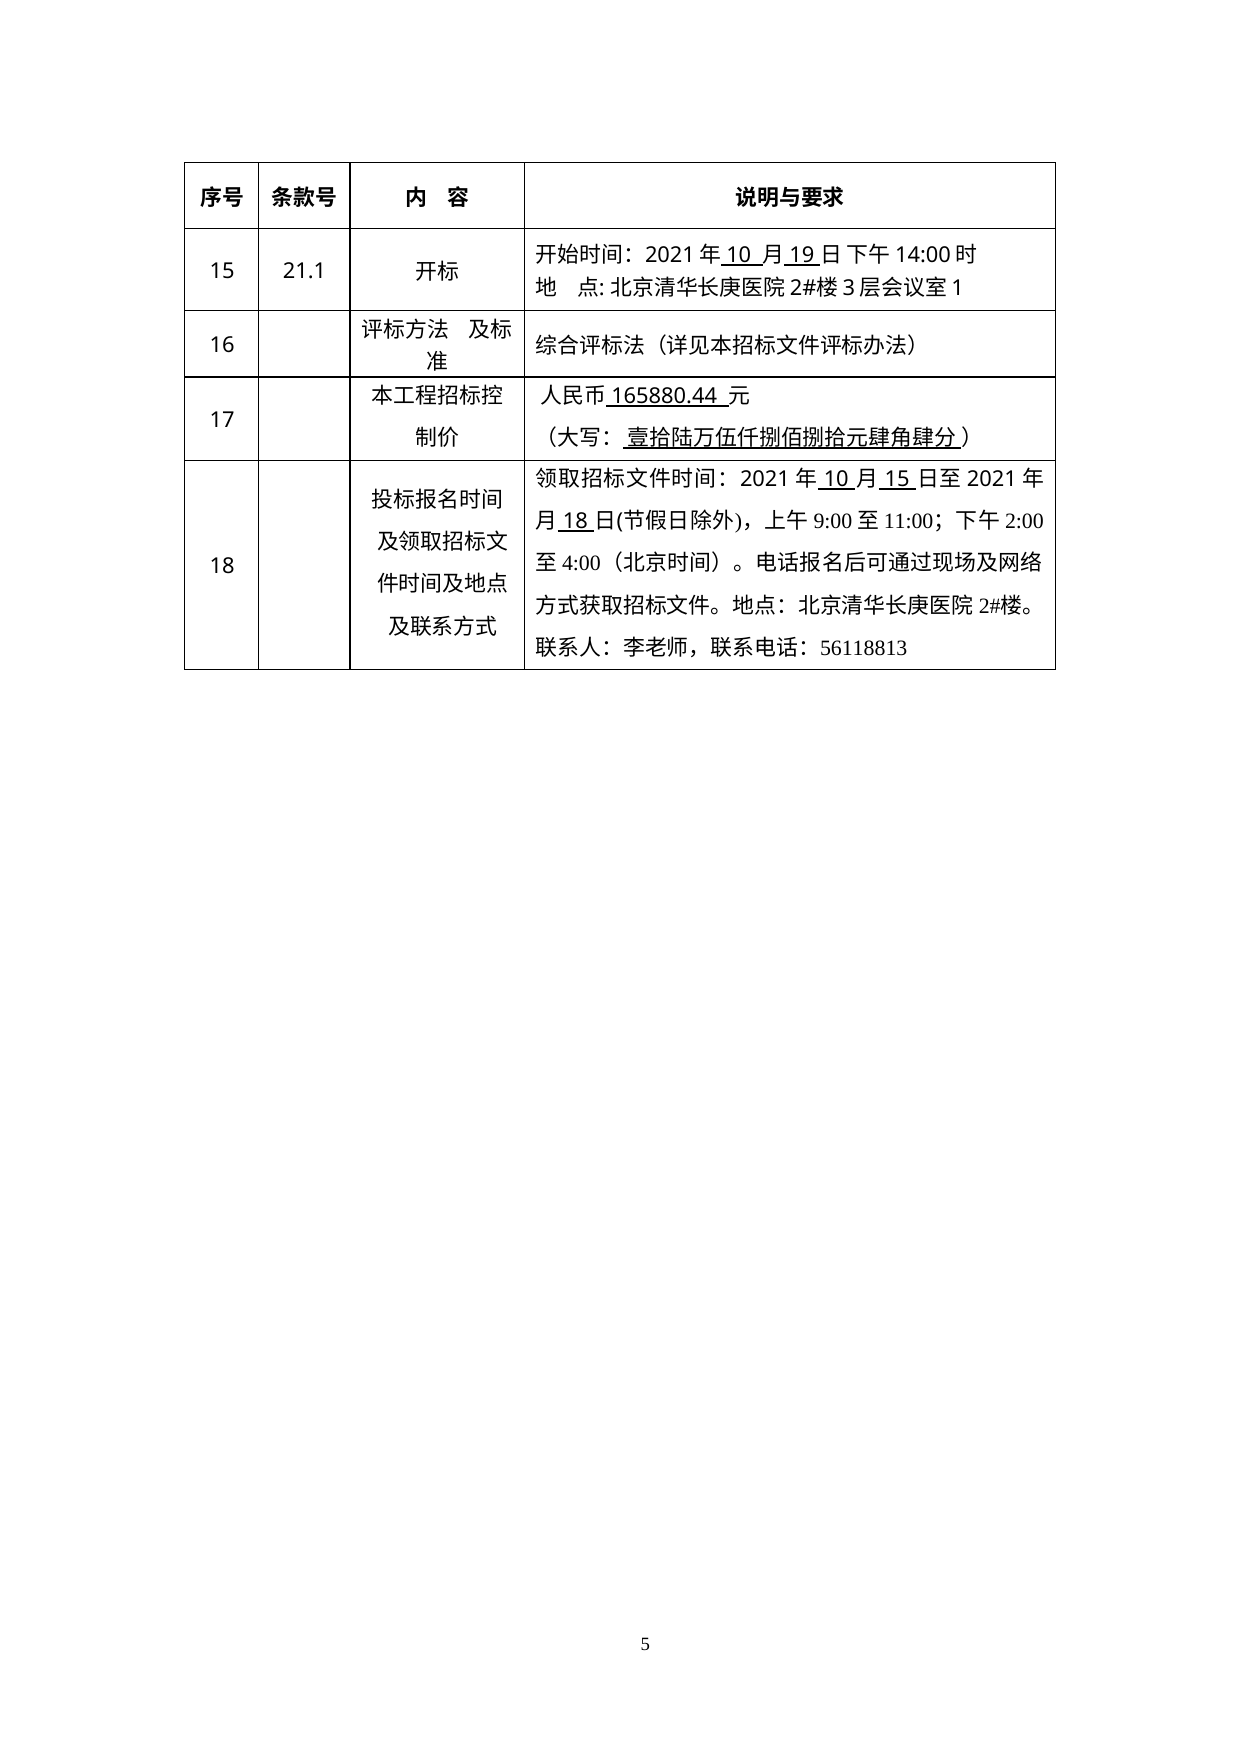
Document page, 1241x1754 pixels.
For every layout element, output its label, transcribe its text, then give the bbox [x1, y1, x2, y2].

table_cell 开始时间：2021年 10 月 19 日 下午14:00时 地 点: 北京清华长庚医院2#楼3层会议室1 [525, 229, 1055, 310]
table_header 条款号 [259, 163, 349, 228]
table_cell 本工程招标控制价 [351, 378, 524, 459]
table_cell 综合评标法（详见本招标文件评标办法） [525, 311, 1055, 376]
table_cell 21.1 [259, 229, 349, 310]
table_cell 18 [185, 461, 258, 669]
table_cell 开标 [351, 229, 524, 310]
table_cell 投标报名时间及领取招标文件时间及地点及联系方式 [351, 461, 524, 669]
table_cell 评标方法 及标准 [351, 311, 524, 376]
table_cell 16 [185, 311, 258, 376]
table_cell [259, 378, 349, 459]
table_cell [259, 461, 349, 669]
table_cell 人民币 165880.44 元 （大写： 壹拾陆万伍仟捌佰捌拾元肆角肆分 ） [525, 378, 1055, 459]
table_header 内 容 [351, 163, 524, 228]
table_cell [259, 311, 349, 376]
table_cell 领取招标文件时间：2021年 10 月 15 日至2021年 月 18 日(节假日除外)，上午9:00至11:00；下午2:00至4:00（北京时间）。电话报名后可通过现场及网络方式获取招标文件。地点：北京清华长庚医院2#楼。联系人：李老师，联系电话：56118813 [525, 461, 1055, 669]
table_cell 17 [185, 378, 258, 459]
table_cell 15 [185, 229, 258, 310]
table_header 说明与要求 [525, 163, 1055, 228]
table_header 序号 [185, 163, 258, 228]
